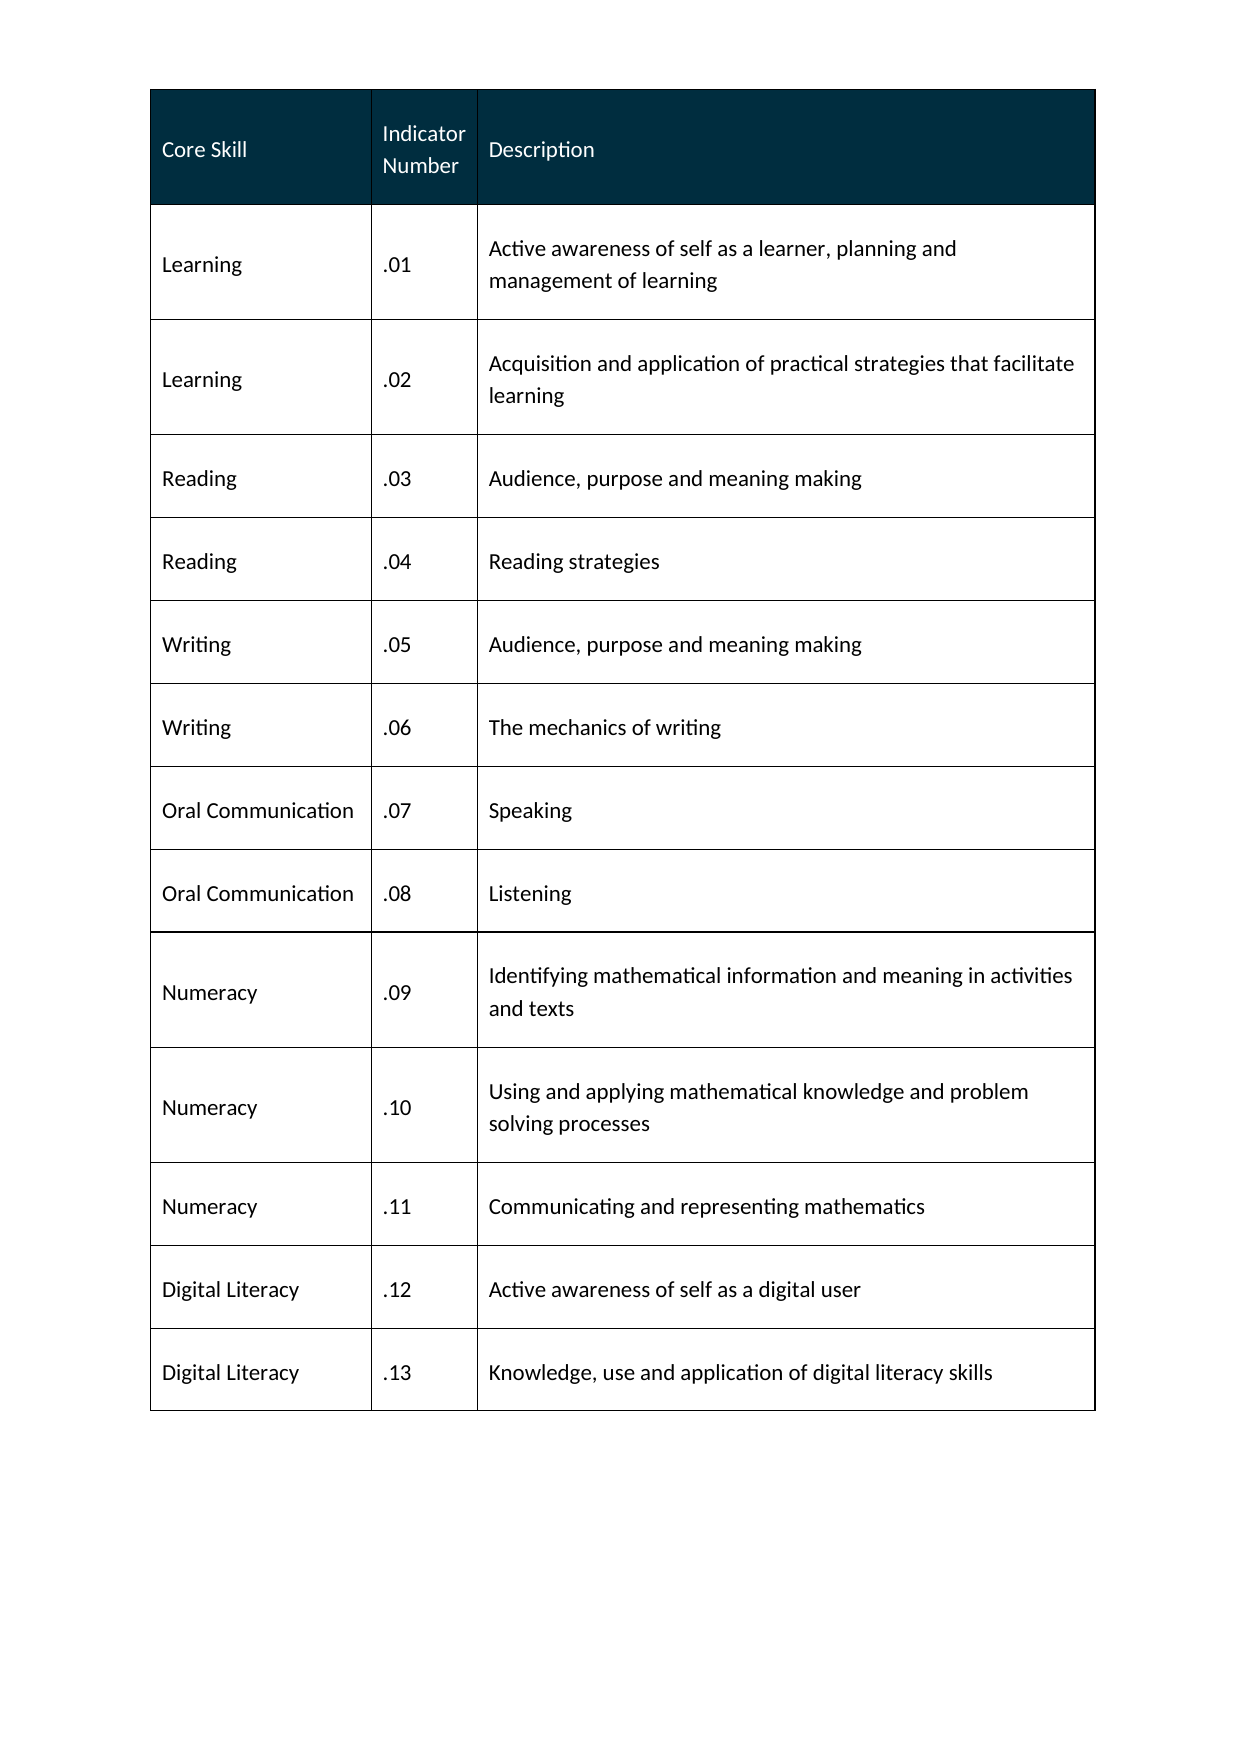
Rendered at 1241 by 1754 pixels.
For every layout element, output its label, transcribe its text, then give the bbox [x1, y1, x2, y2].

table_cell .13 [372, 1329, 477, 1410]
table_cell Oral Communication [151, 767, 371, 848]
table_cell Using and applying mathematical knowledge and problem solving processes [478, 1048, 1094, 1162]
table_cell .01 [372, 205, 477, 319]
table_cell Writing [151, 684, 371, 766]
table_cell Digital Literacy [151, 1246, 371, 1327]
table_cell Communicating and representing mathematics [478, 1163, 1094, 1244]
table_cell Audience, purpose and meaning making [478, 435, 1094, 517]
table_header Description [478, 90, 1094, 204]
table_cell .05 [372, 601, 477, 683]
table_header Core Skill [151, 90, 371, 204]
table_cell Listening [478, 850, 1094, 931]
table_cell .02 [372, 320, 477, 434]
table_cell Numeracy [151, 1163, 371, 1244]
table_cell Reading [151, 518, 371, 600]
table_cell Numeracy [151, 1048, 371, 1162]
table_cell .08 [372, 850, 477, 931]
table_cell Active awareness of self as a learner, planning and management of learning [478, 205, 1094, 319]
table_cell Oral Communication [151, 850, 371, 931]
table_cell Learning [151, 205, 371, 319]
table_cell .06 [372, 684, 477, 766]
table_cell Audience, purpose and meaning making [478, 601, 1094, 683]
table_cell .10 [372, 1048, 477, 1162]
table_cell Identifying mathematical information and meaning in activities and texts [478, 933, 1094, 1047]
table_cell .09 [372, 933, 477, 1047]
table_cell Writing [151, 601, 371, 683]
table_cell Active awareness of self as a digital user [478, 1246, 1094, 1327]
table_cell Learning [151, 320, 371, 434]
table_cell .12 [372, 1246, 477, 1327]
table_cell .03 [372, 435, 477, 517]
table_cell Knowledge, use and application of digital literacy skills [478, 1329, 1094, 1410]
table_header Indicator Number [372, 90, 477, 204]
table_cell .04 [372, 518, 477, 600]
table_cell Reading strategies [478, 518, 1094, 600]
table_cell Digital Literacy [151, 1329, 371, 1410]
table_cell Numeracy [151, 933, 371, 1047]
table_cell .11 [372, 1163, 477, 1244]
table_cell Speaking [478, 767, 1094, 848]
table_cell Acquisition and application of practical strategies that facilitate learning [478, 320, 1094, 434]
table_cell Reading [151, 435, 371, 517]
table_cell .07 [372, 767, 477, 848]
table_cell The mechanics of writing [478, 684, 1094, 766]
